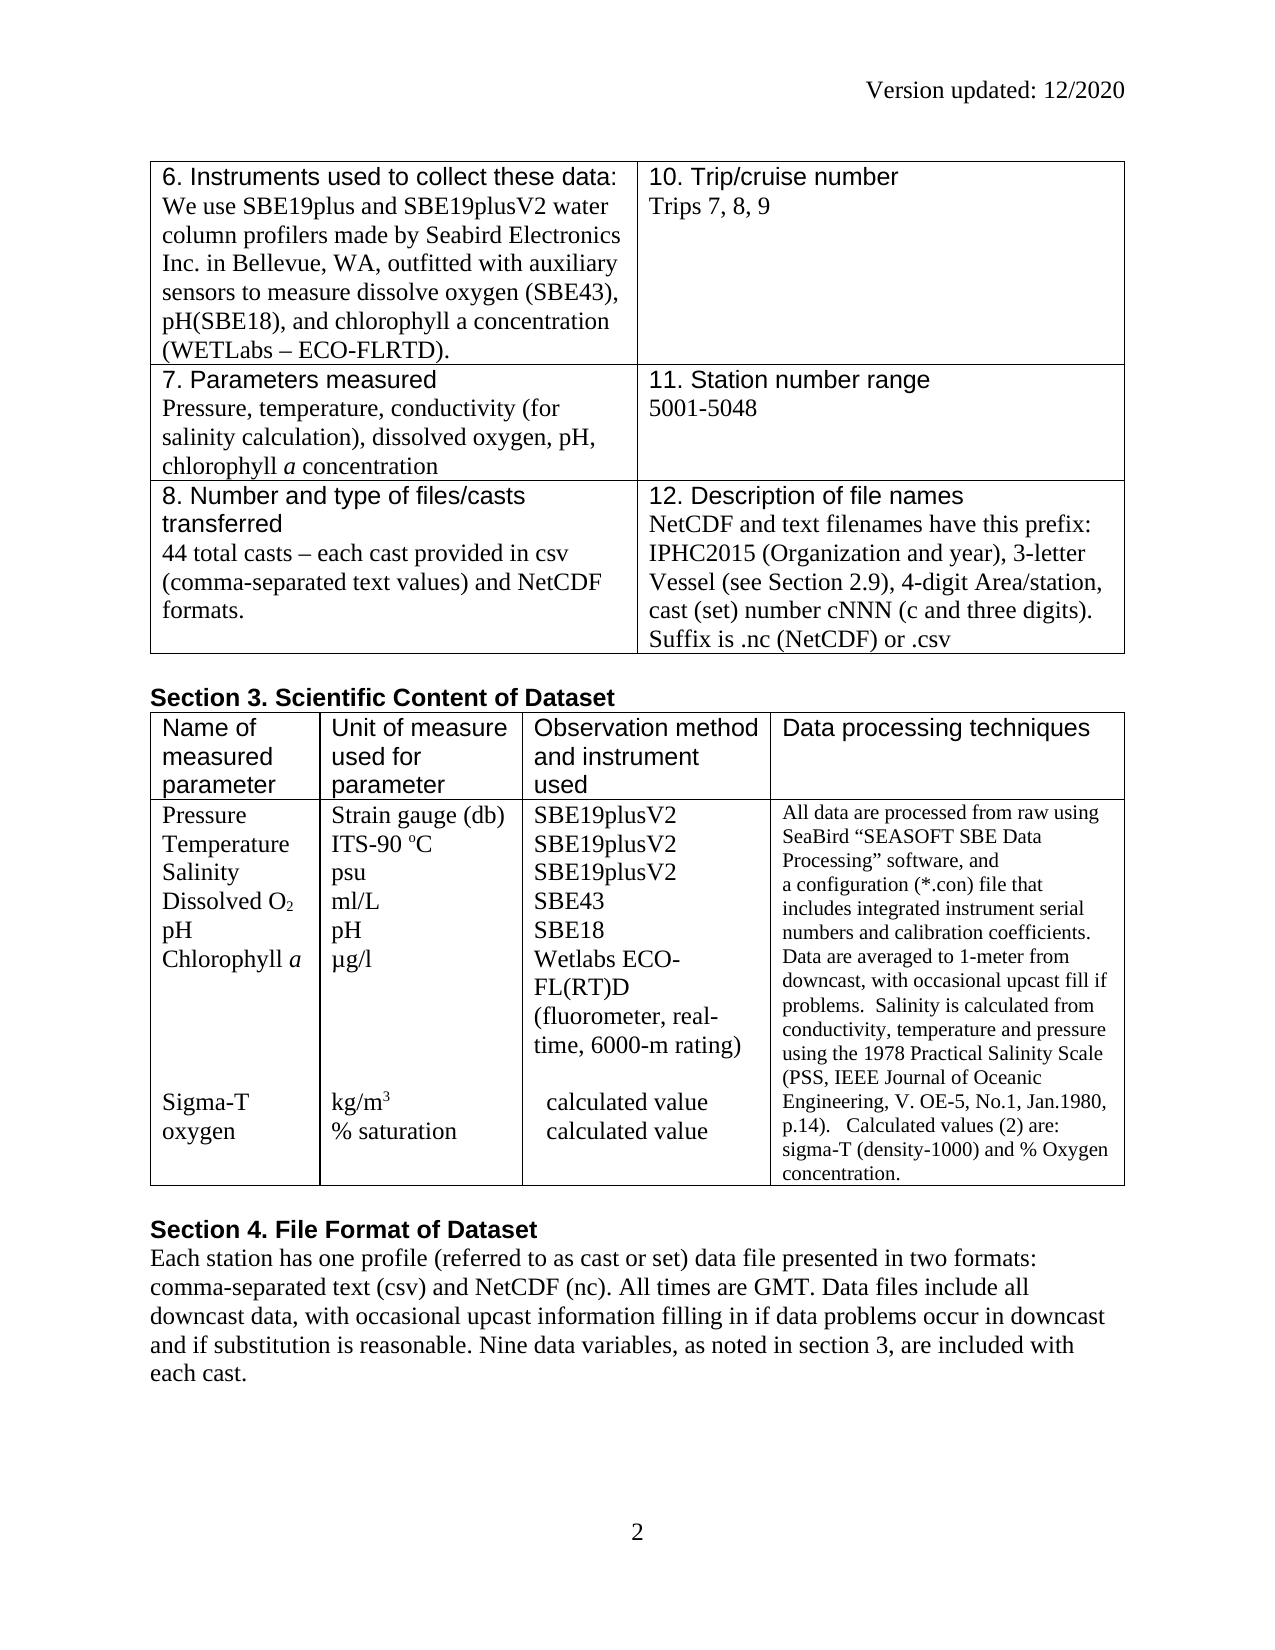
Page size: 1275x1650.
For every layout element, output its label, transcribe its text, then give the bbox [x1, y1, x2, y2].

table_header Data processing techniques [771, 713, 1124, 799]
table_header 10. Trip/cruise number Trips 7, 8, 9 [638, 162, 1124, 363]
table_cell Strain gauge (db) ITS-90 oC psu ml/L pH µg/l kg/m3 % saturation [321, 800, 522, 1185]
table_header Observation method and instrument used [523, 713, 770, 799]
table_cell 11. Station number range 5001-5048 [638, 365, 1124, 479]
text Section 3. Scientific Content of Dataset [150, 683, 1125, 712]
table_cell 12. Description of file names NetCDF and text filenames have this prefix: IPHC2015 (Organization and year), 3-letter Vessel (see Section 2.9), 4-digit Area/station, cast (set) number cNNN (c and three digits). Suffix is .nc (NetCDF) or .csv [638, 481, 1124, 653]
table_cell 7. Parameters measured Pressure, temperature, conductivity (for salinity calculation), dissolved oxygen, pH, chlorophyll a concentration [151, 365, 637, 479]
table_cell SBE19plusV2 SBE19plusV2 SBE19plusV2 SBE43 SBE18 Wetlabs ECO-FL(RT)D (fluorometer, real-time, 6000-m rating) calculated value calculated value [523, 800, 770, 1185]
table_cell Pressure Temperature Salinity Dissolved O2 pH Chlorophyll a Sigma-T oxygen [151, 800, 319, 1185]
table_header Name of measured parameter [151, 713, 319, 799]
text Section 4. File Format of Dataset [150, 1215, 1125, 1243]
table_cell All data are processed from raw using SeaBird “SEASOFT SBE Data Processing” software, and a configuration (*.con) file that includes integrated instrument serial numbers and calibration coefficients. Data are averaged to 1-meter from downcast, with occasional upcast fill if problems. Salinity is calculated from conductivity, temperature and pressure using the 1978 Practical Salinity Scale (PSS, IEEE Journal of Oceanic Engineering, V. OE-5, No.1, Jan.1980, p.14). Calculated values (2) are: sigma-T (density-1000) and % Oxygen concentration. [771, 800, 1124, 1185]
table_header 6. Instruments used to collect these data: We use SBE19plus and SBE19plusV2 water column profilers made by Seabird Electronics Inc. in Bellevue, WA, outfitted with auxiliary sensors to measure dissolve oxygen (SBE43), pH(SBE18), and chlorophyll a concentration (WETLabs – ECO-FLRTD). [151, 162, 637, 363]
table_cell 8. Number and type of files/casts transferred 44 total casts – each cast provided in csv (comma-separated text values) and NetCDF formats. [151, 481, 637, 653]
text Each station has one profile (referred to as cast or set) data file presented in two formats: comma-separated text (csv) and NetCDF (nc). All times are GMT. Data files include all downcast data, with occasional upcast information filling in if data problems occur in downcast and if substitution is reasonable. Nine data variables, as noted in section 3, are included with each cast. [150, 1243, 1125, 1387]
table_header Unit of measure used for parameter [321, 713, 522, 799]
